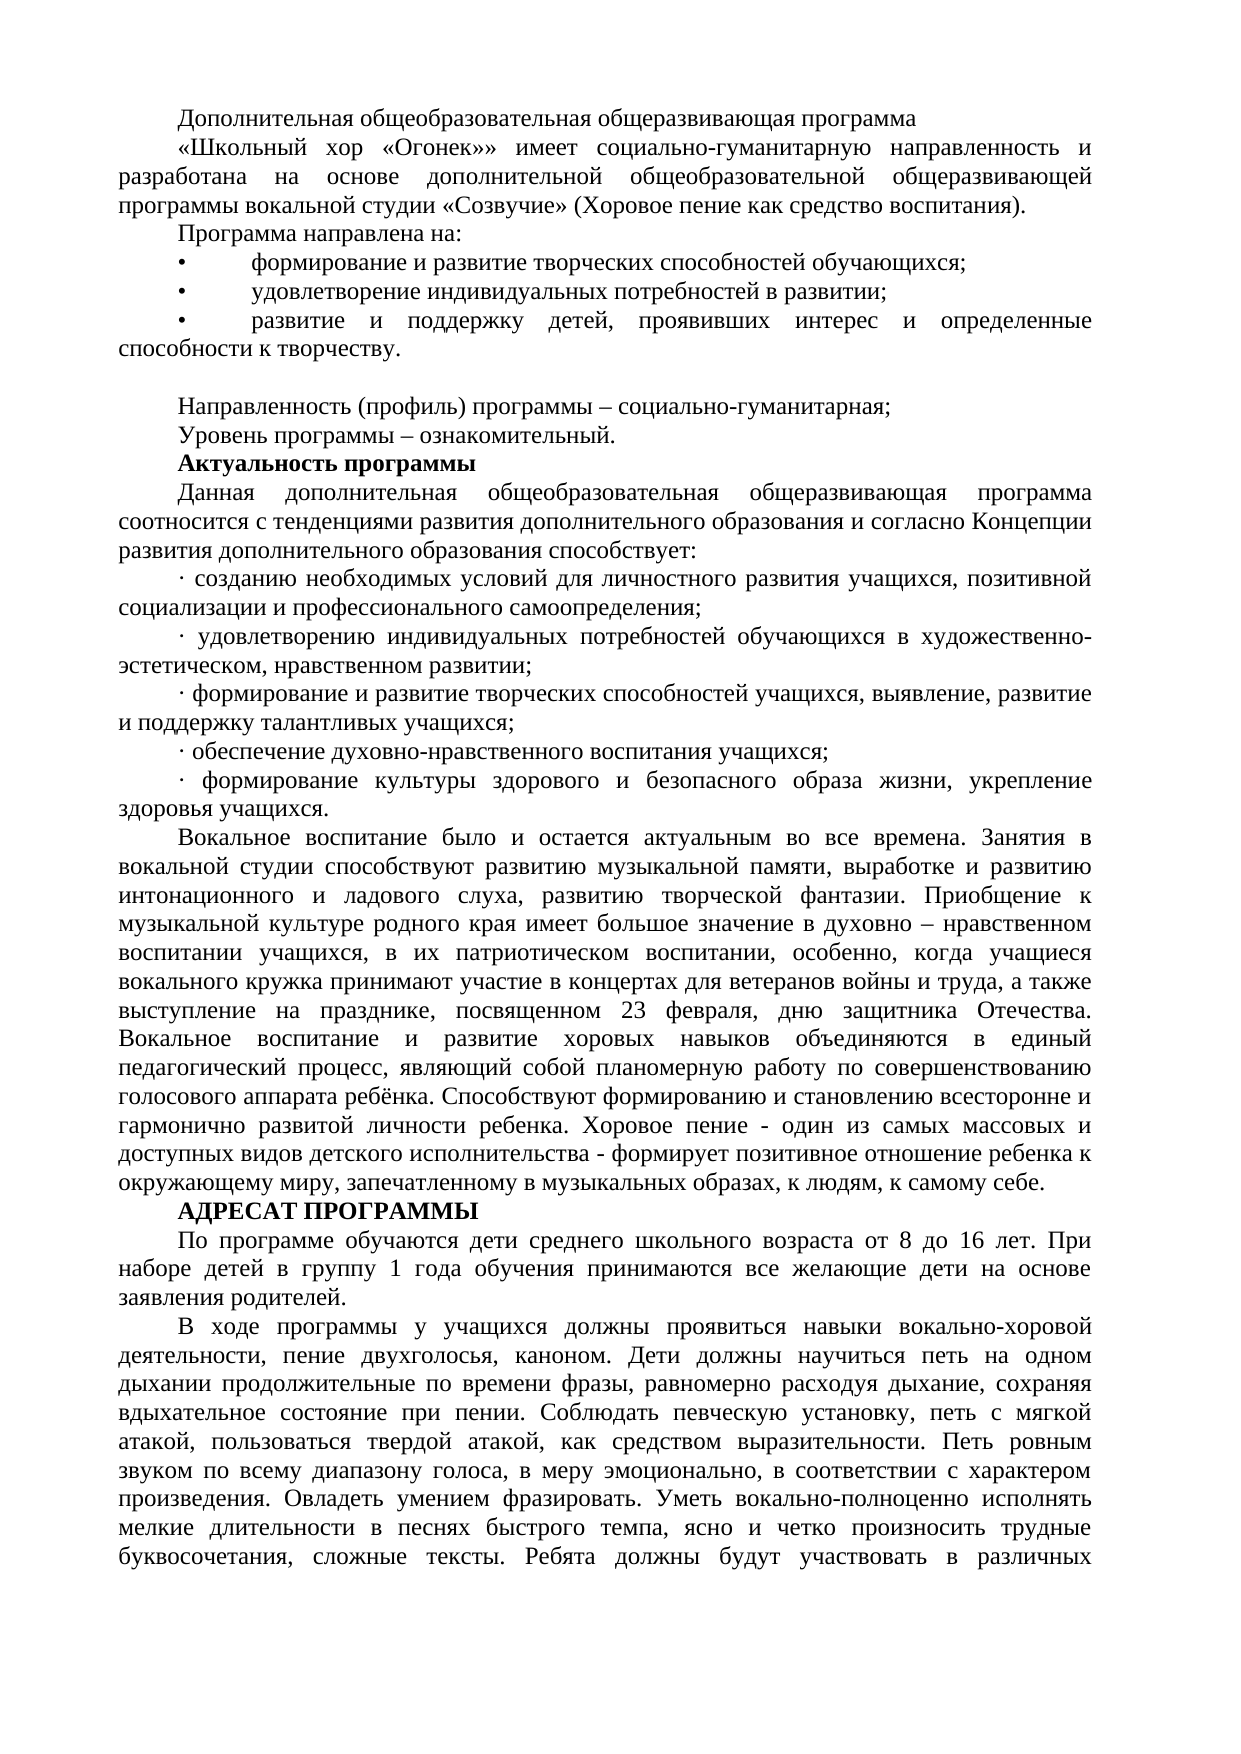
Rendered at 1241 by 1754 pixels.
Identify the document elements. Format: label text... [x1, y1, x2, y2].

text Программа направлена на: [118, 218, 1093, 247]
text Уровень программы – ознакомительный. [118, 420, 1093, 448]
text • формирование и развитие творческих способностей обучающихся; [118, 247, 1093, 276]
text · формирование культуры здорового и безопасного образа жизни, укрепление здоровья учащихся. [118, 765, 1093, 822]
text · обеспечение духовно-нравственного воспитания учащихся; [118, 736, 1093, 765]
text АДРЕСАТ ПРОГРАММЫ [118, 1196, 1093, 1225]
text · формирование и развитие творческих способностей учащихся, выявление, развитие и поддержку талантливых учащихся; [118, 678, 1093, 736]
text Вокальное воспитание было и остается актуальным во все времена. Занятия в вокальной студии способствуют развитию музыкальной памяти, выработке и развитию интонационного и ладового слуха, развитию творческой фантазии. Приобщение к музыкальной культуре родного края имеет большое значение в духовно – нравственном воспитании учащихся, в их патриотическом воспитании, особенно, когда учащиеся вокального кружка принимают участие в концертах для ветеранов войны и труда, а также выступление на празднике, посвященном 23 февраля, дню защитника Отечества. Вокальное воспитание и развитие хоровых навыков объединяются в единый педагогический процесс, являющий собой планомерную работу по совершенствованию голосового аппарата ребёнка. Способствуют формированию и становлению всесторонне и гармонично развитой личности ребенка. Хоровое пение - один из самых массовых и доступных видов детского исполнительства - формирует позитивное отношение ребенка к окружающему миру, запечатленному в музыкальных образах, к людям, к самому себе. [118, 822, 1093, 1196]
text Направленность (профиль) программы – социально-гуманитарная; [118, 391, 1093, 420]
text «Школьный хор «Огонек»» имеет социально-гуманитарную направленность и разработана на основе дополнительной общеобразовательной общеразвивающей программы вокальной студии «Созвучие» (Хоровое пение как средство воспитания). [118, 132, 1093, 218]
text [118, 1311, 1093, 1570]
text · удовлетворению индивидуальных потребностей обучающихся в художественно-эстетическом, нравственном развитии; [118, 621, 1093, 678]
text · созданию необходимых условий для личностного развития учащихся, позитивной социализации и профессионального самоопределения; [118, 563, 1093, 621]
text Данная дополнительная общеобразовательная общеразвивающая программа соотносится с тенденциями развития дополнительного образования и согласно Концепции развития дополнительного образования способствует: [118, 477, 1093, 563]
text Дополнительная общеобразовательная общеразвивающая программа [118, 103, 1093, 132]
text • удовлетворение индивидуальных потребностей в развитии; [118, 276, 1093, 305]
text По программе обучаются дети среднего школьного возраста от 8 до 16 лет. При наборе детей в группу 1 года обучения принимаются все желающие дети на основе заявления родителей. [118, 1225, 1093, 1311]
text • развитие и поддержку детей, проявивших интерес и определенные способности к творчеству. [118, 305, 1093, 362]
text Актуальность программы [118, 448, 1093, 477]
